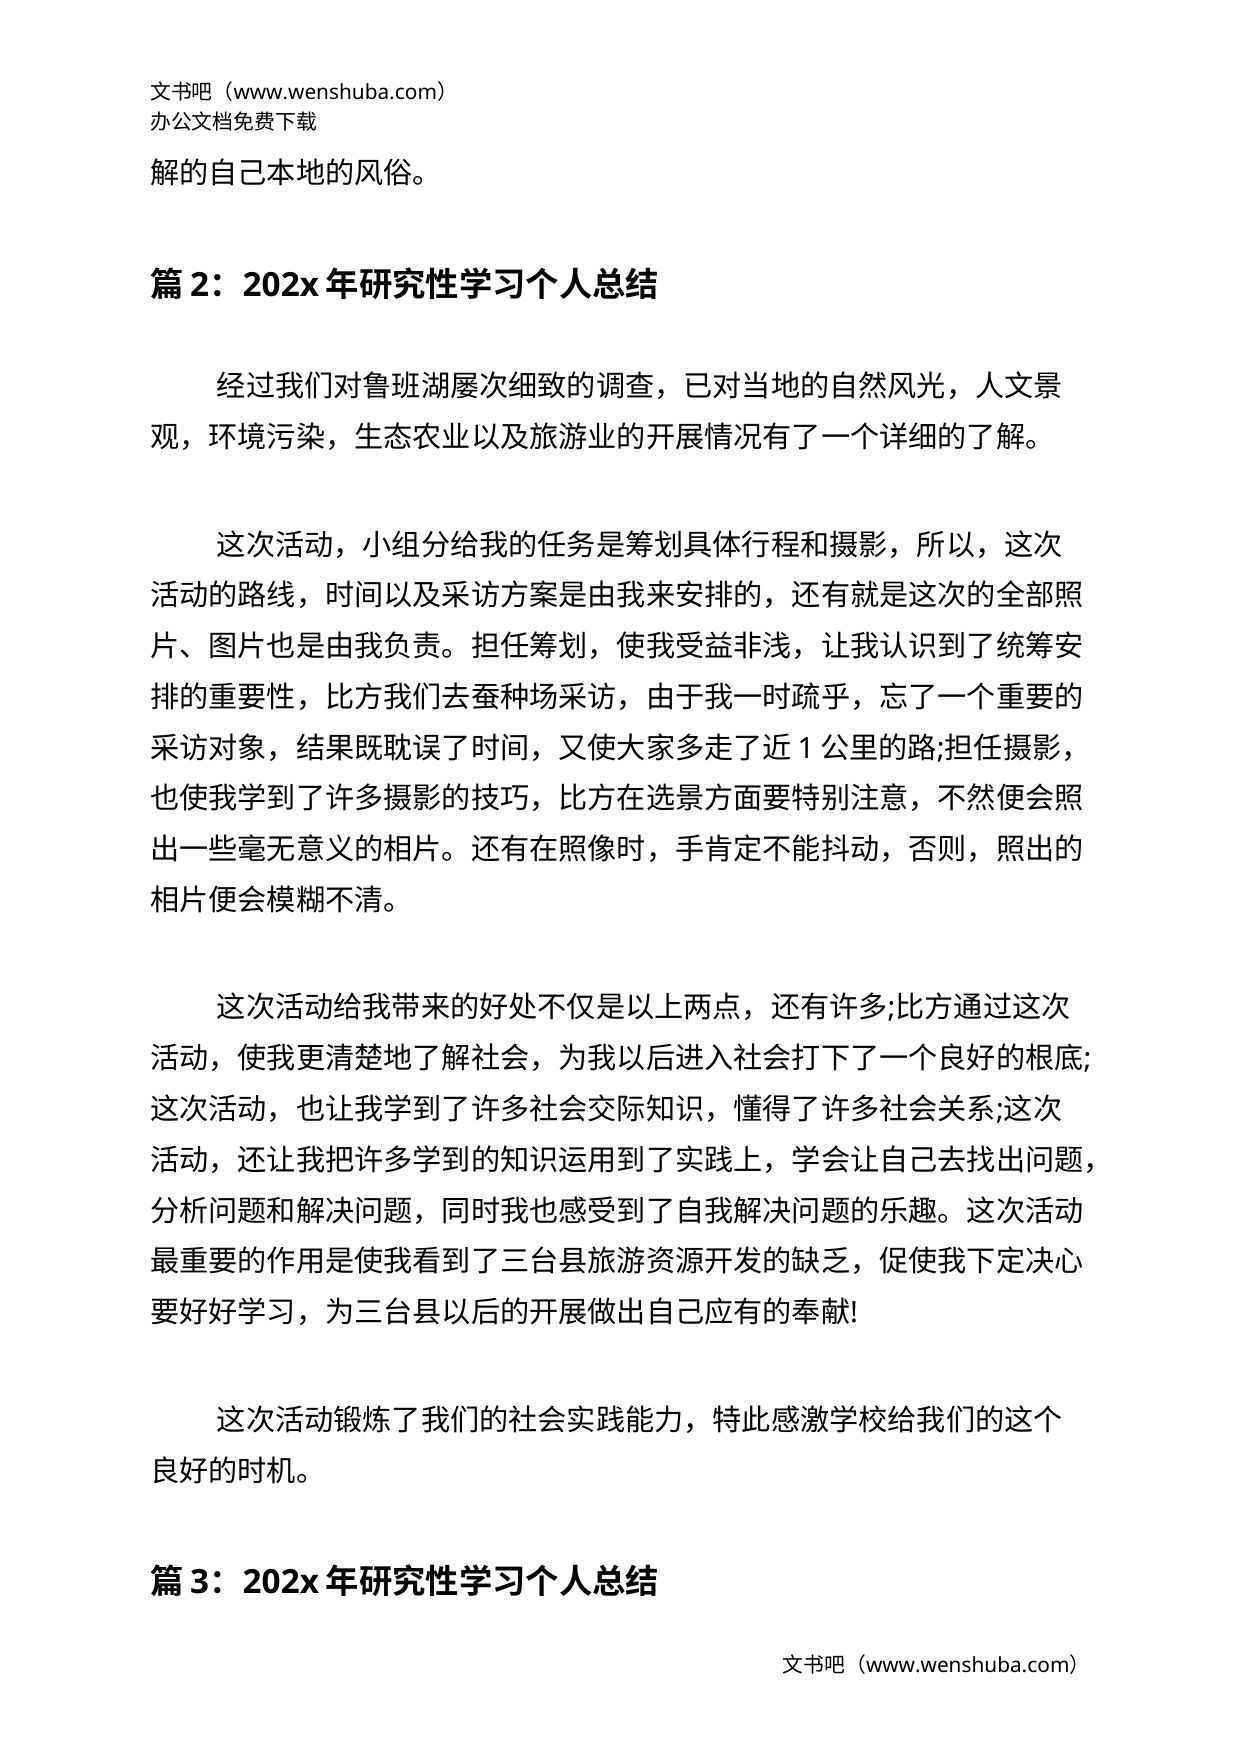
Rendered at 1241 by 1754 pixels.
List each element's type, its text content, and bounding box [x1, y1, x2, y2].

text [150, 150, 1090, 192]
text 篇3：202x年研究性学习个人总结 [150, 1555, 1090, 1603]
text 篇2：202x年研究性学习个人总结 [150, 258, 1090, 306]
text 这次活动给我带来的好处不仅是以上两点，还有许多;比方通过这次活动，使我更清楚地了解社会，为我以后进入社会打下了一个良好的根底;这次活动，也让我学到了许多社会交际知识，懂得了许多社会关系;这次活动，还让我把许多学到的知识运用到了实践上，学会让自己去找出问题，分析问题和解决问题，同时我也感受到了自我解决问题的乐趣。这次活动最重要的作用是使我看到了三台县旅游资源开发的缺乏，促使我下定决心要好好学习，为三台县以后的开展做出自己应有的奉献! [150, 984, 1090, 1331]
text 经过我们对鲁班湖屡次细致的调查，已对当地的自然风光，人文景观，环境污染，生态农业以及旅游业的开展情况有了一个详细的了解。 [150, 363, 1090, 456]
text 这次活动，小组分给我的任务是筹划具体行程和摄影，所以，这次活动的路线，时间以及采访方案是由我来安排的，还有就是这次的全部照片、图片也是由我负责。担任筹划，使我受益非浅，让我认识到了统筹安排的重要性，比方我们去蚕种场采访，由于我一时疏乎，忘了一个重要的采访对象，结果既耽误了时间，又使大家多走了近1公里的路;担任摄影，也使我学到了许多摄影的技巧，比方在选景方面要特别注意，不然便会照出一些毫无意义的相片。还有在照像时，手肯定不能抖动，否则，照出的相片便会模糊不清。 [150, 521, 1090, 919]
text 这次活动锻炼了我们的社会实践能力，特此感激学校给我们的这个良好的时机。 [150, 1396, 1090, 1489]
